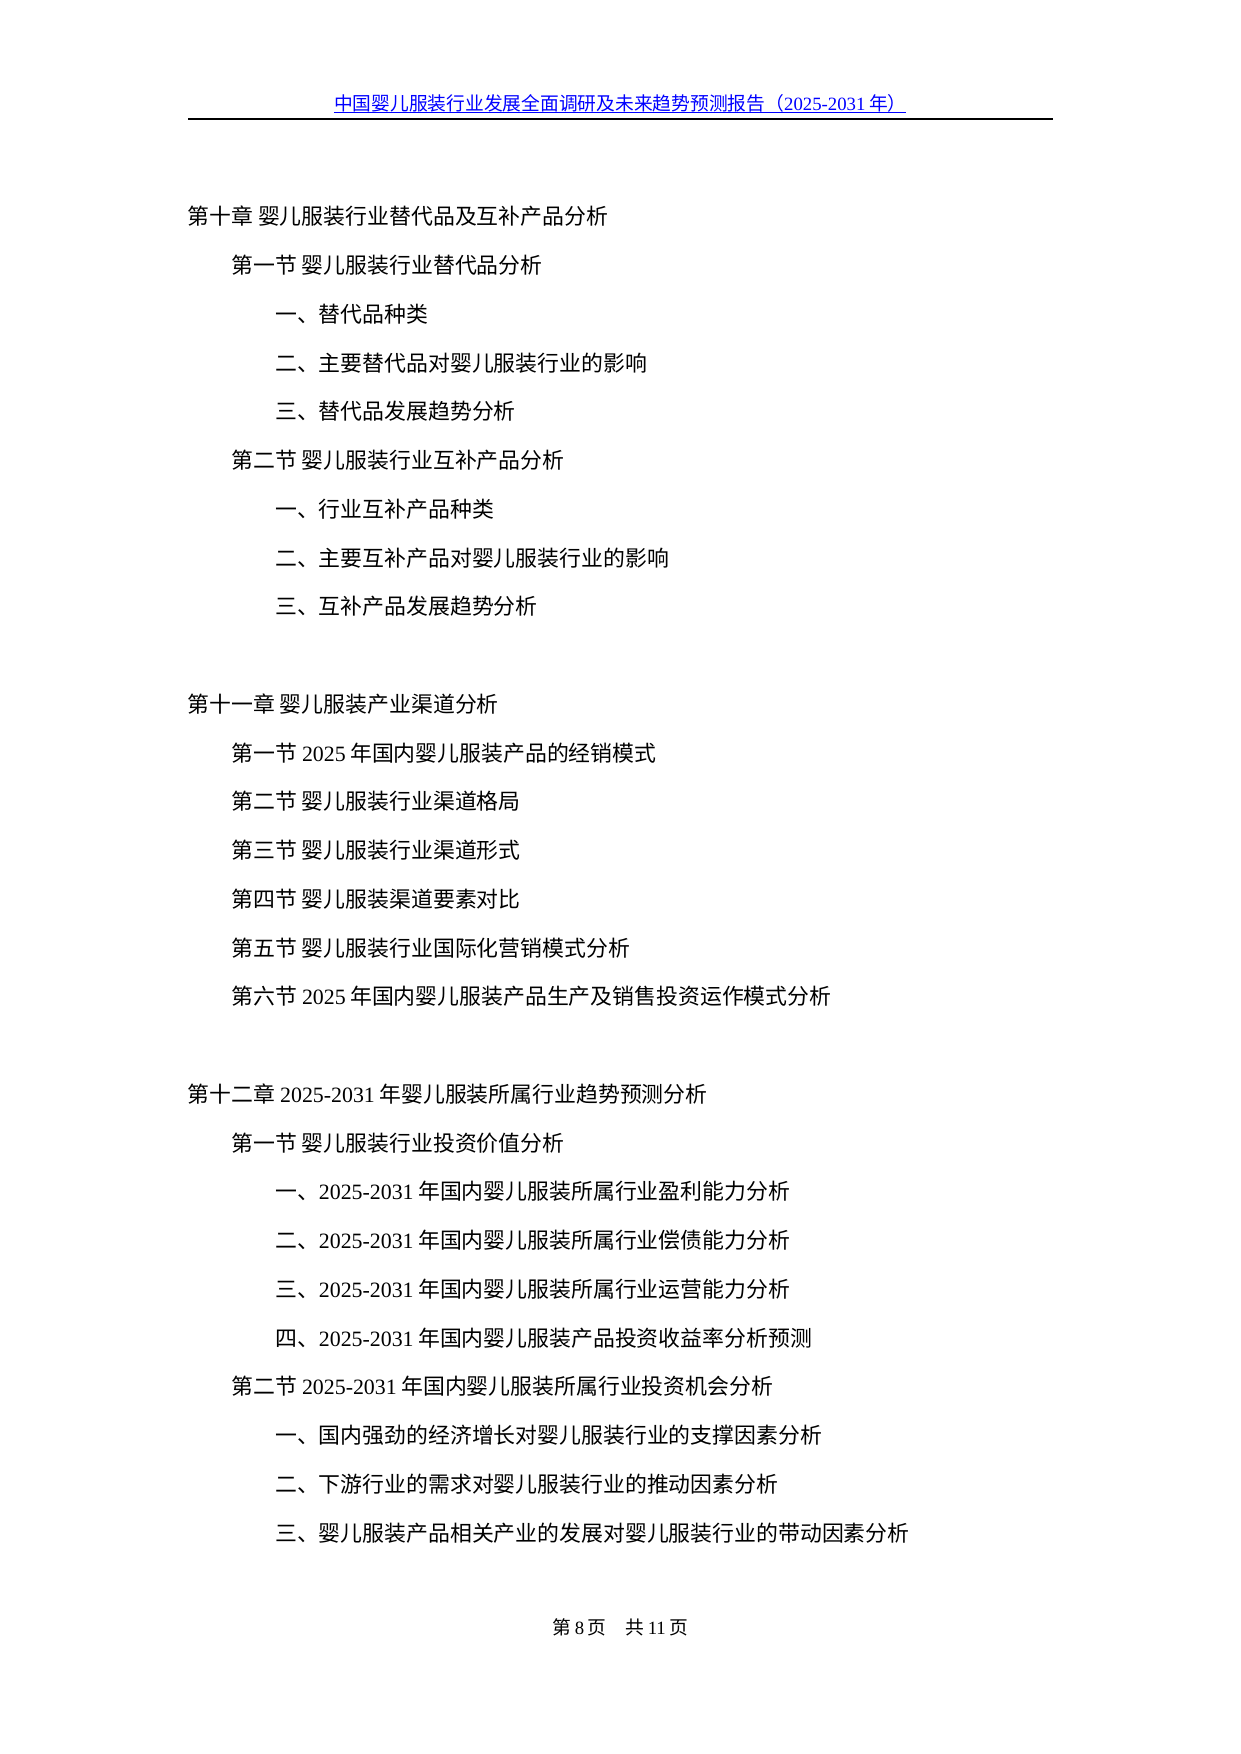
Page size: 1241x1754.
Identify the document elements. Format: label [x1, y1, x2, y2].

text [187, 150, 1053, 1548]
